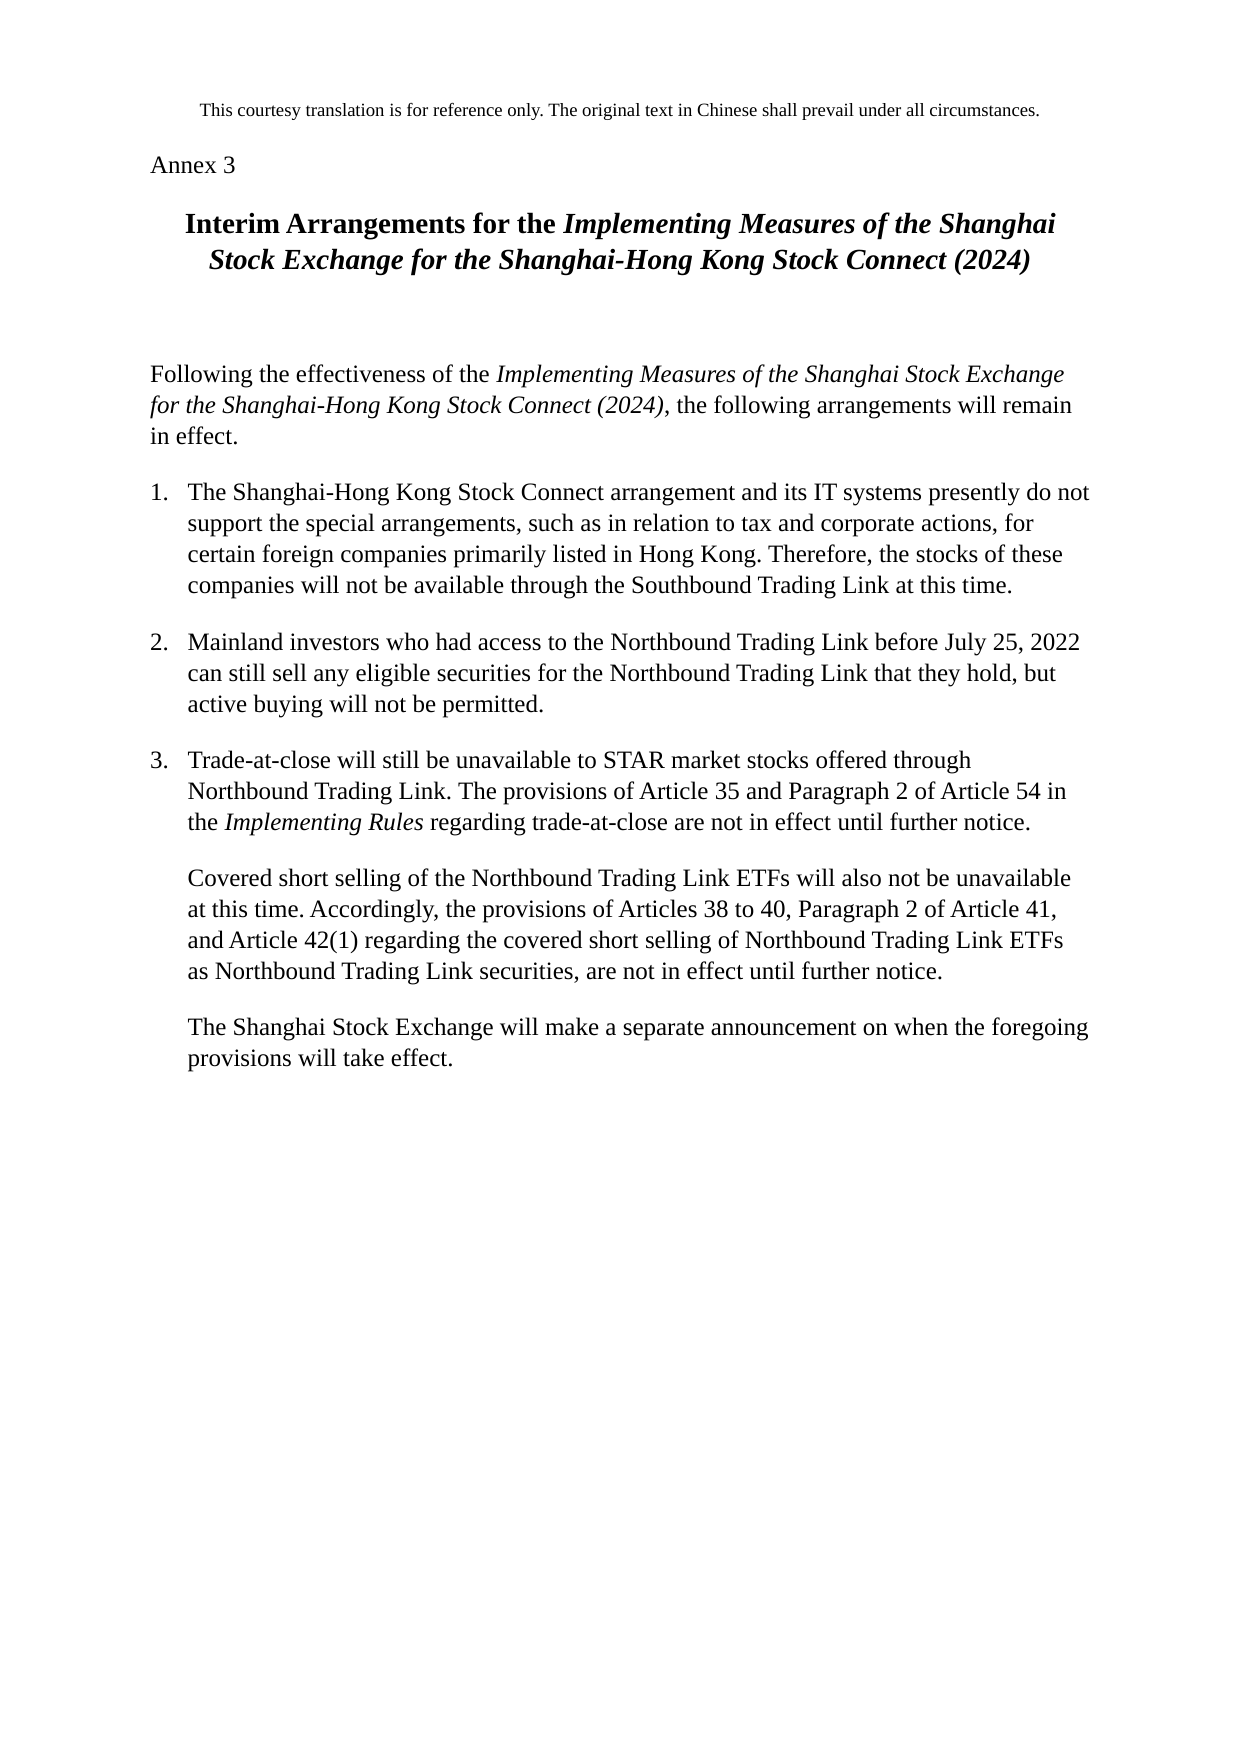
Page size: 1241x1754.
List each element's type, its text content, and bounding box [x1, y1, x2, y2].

text 2. Mainland investors who had access to the Northbound Trading Link before July 25, 2022 can still sell any eligible securities for the Northbound Trading Link that they hold, but active buying will not be permitted. [150, 627, 1090, 717]
text Covered short selling of the Northbound Trading Link ETFs will also not be unavailable at this time. Accordingly, the provisions of Articles 38 to 40, Paragraph 2 of Article 41, and Article 42(1) regarding the covered short selling of Northbound Trading Link ETFs as Northbound Trading Link securities, are not in effect until further notice. [187, 863, 1090, 985]
text Following the effectiveness of the Implementing Measures of the Shanghai Stock Exchange for the Shanghai-Hong Kong Stock Connect (2024), the following arrangements will remain in effect. [150, 359, 1090, 450]
text Interim Arrangements for the Implementing Measures of the Shanghai Stock Exchange for the Shanghai-Hong Kong Stock Connect (2024) [150, 206, 1090, 276]
text The Shanghai Stock Exchange will make a separate announcement on when the foregoing provisions will take effect. [187, 1012, 1090, 1072]
text Annex 3 [150, 150, 1090, 179]
text 1. The Shanghai-Hong Kong Stock Connect arrangement and its IT systems presently do not support the special arrangements, such as in relation to tax and corporate actions, for certain foreign companies primarily listed in Hong Kong. Therefore, the stocks of these companies will not be available through the Southbound Trading Link at this time. [150, 477, 1090, 599]
text 3. Trade-at-close will still be unavailable to STAR market stocks offered through Northbound Trading Link. The provisions of Article 35 and Paragraph 2 of Article 54 in the Implementing Rules regarding trade-at-close are not in effect until further notice. [150, 745, 1090, 836]
